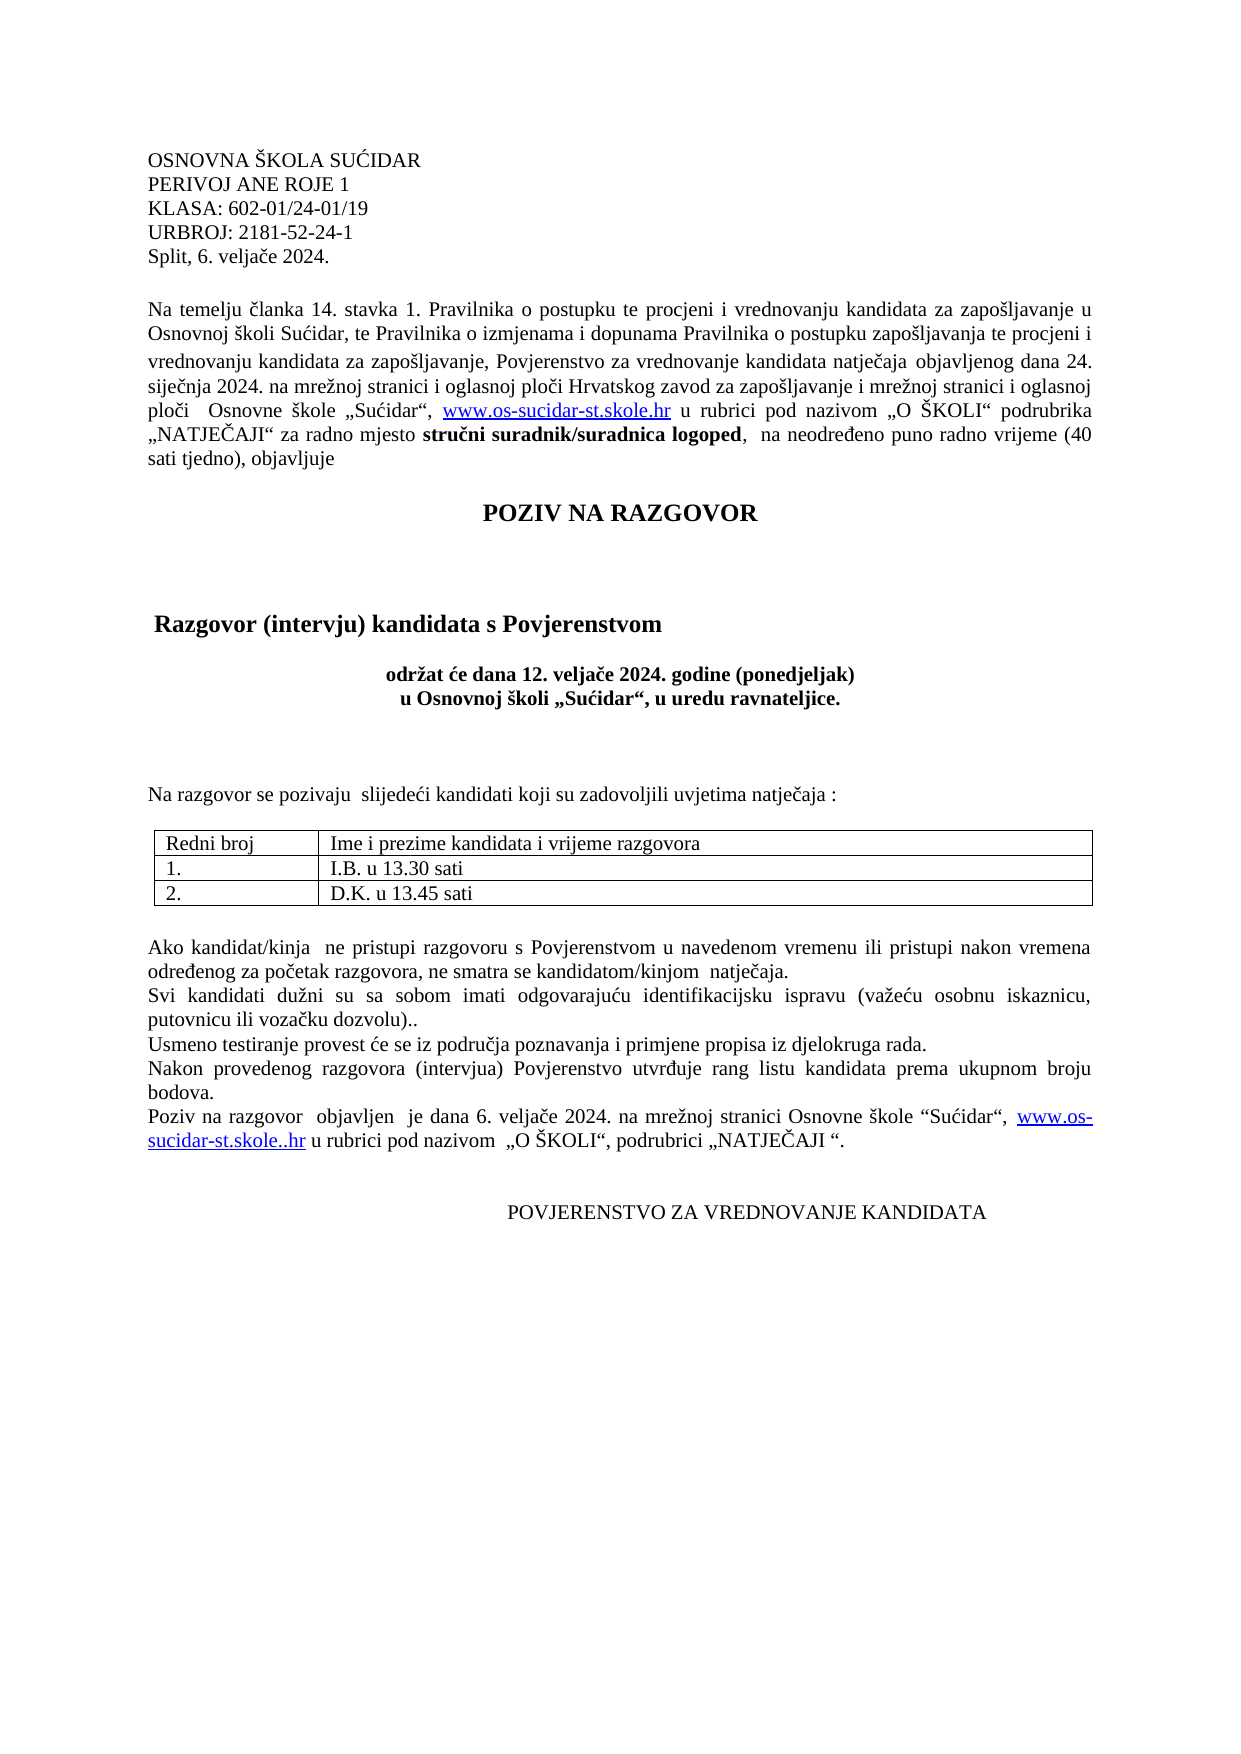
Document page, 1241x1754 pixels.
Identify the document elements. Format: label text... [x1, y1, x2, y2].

text Razgovor (intervju) kandidata s Povjerenstvom [148, 609, 1093, 638]
table_header Redni broj [155, 831, 318, 855]
text KLASA: 602-01/24-01/19 [148, 196, 1093, 220]
text Nakon provedenog razgovora (intervjua) Povjerenstvo utvrđuje rang listu kandidata prema ukupnom broju bodova. [148, 1056, 1093, 1104]
table_cell 1. [155, 856, 318, 880]
text Na razgovor se pozivaju slijedeći kandidati koji su zadovoljili uvjetima natječaja : [148, 782, 1093, 806]
table_cell 2. [155, 881, 318, 905]
text Usmeno testiranje provest će se iz područja poznavanja i primjene propisa iz djelokruga rada. [148, 1031, 1093, 1056]
text PERIVOJ ANE ROJE 1 [148, 172, 1093, 196]
text POZIV NA RAZGOVOR [148, 498, 1093, 527]
text u Osnovnoj školi „Sućidar“, u uredu ravnateljice. [148, 686, 1093, 710]
table_cell D.K. u 13.45 sati [319, 881, 1092, 905]
text Poziv na razgovor objavljen je dana 6. veljače 2024. na mrežnoj stranici Osnovne škole “Sućidar“, www.os-sucidar-st.skole..hr u rubrici pod nazivom „O ŠKOLI“, podrubrici „NATJEČAJI “. [148, 1104, 1093, 1152]
table_header Ime i prezime kandidata i vrijeme razgovora [319, 831, 1092, 855]
text Ako kandidat/kinja ne pristupi razgovoru s Povjerenstvom u navedenom vremenu ili pristupi nakon vremena određenog za početak razgovora, ne smatra se kandidatom/kinjom natječaja. [148, 935, 1093, 983]
table_cell I.B. u 13.30 sati [319, 856, 1092, 880]
text Split, 6. veljače 2024. [148, 244, 1093, 268]
text Svi kandidati dužni su sa sobom imati odgovarajuću identifikacijsku ispravu (važeću osobnu iskaznicu, putovnicu ili vozačku dozvolu).. [148, 983, 1093, 1031]
text OSNOVNA ŠKOLA SUĆIDAR [148, 148, 1093, 172]
text održat će dana 12. veljače 2024. godine (ponedjeljak) [148, 662, 1093, 686]
text URBROJ: 2181-52-24-1 [148, 220, 1093, 244]
text Na temelju članka 14. stavka 1. Pravilnika o postupku te procjeni i vrednovanju kandidata za zapošljavanje u Osnovnoj školi Sućidar, te Pravilnika o izmjenama i dopunama Pravilnika o postupku zapošljavanja te procjeni i vrednovanju kandidata za zapošljavanje, Povjerenstvo za vrednovanje kandidata natječaja objavljenog dana 24. siječnja 2024. na mrežnoj stranici i oglasnoj ploči Hrvatskog zavod za zapošljavanje i mrežnoj stranici i oglasnoj ploči Osnovne škole „Sućidar“, www.os-sucidar-st.skole.hr u rubrici pod nazivom „O ŠKOLI“ podrubrika „NATJEČAJI“ za radno mjesto stručni suradnik/suradnica logoped, na neodređeno puno radno vrijeme (40 sati tjedno), objavljuje [148, 297, 1093, 470]
text POVJERENSTVO ZA VREDNOVANJE KANDIDATA [148, 1200, 1093, 1224]
